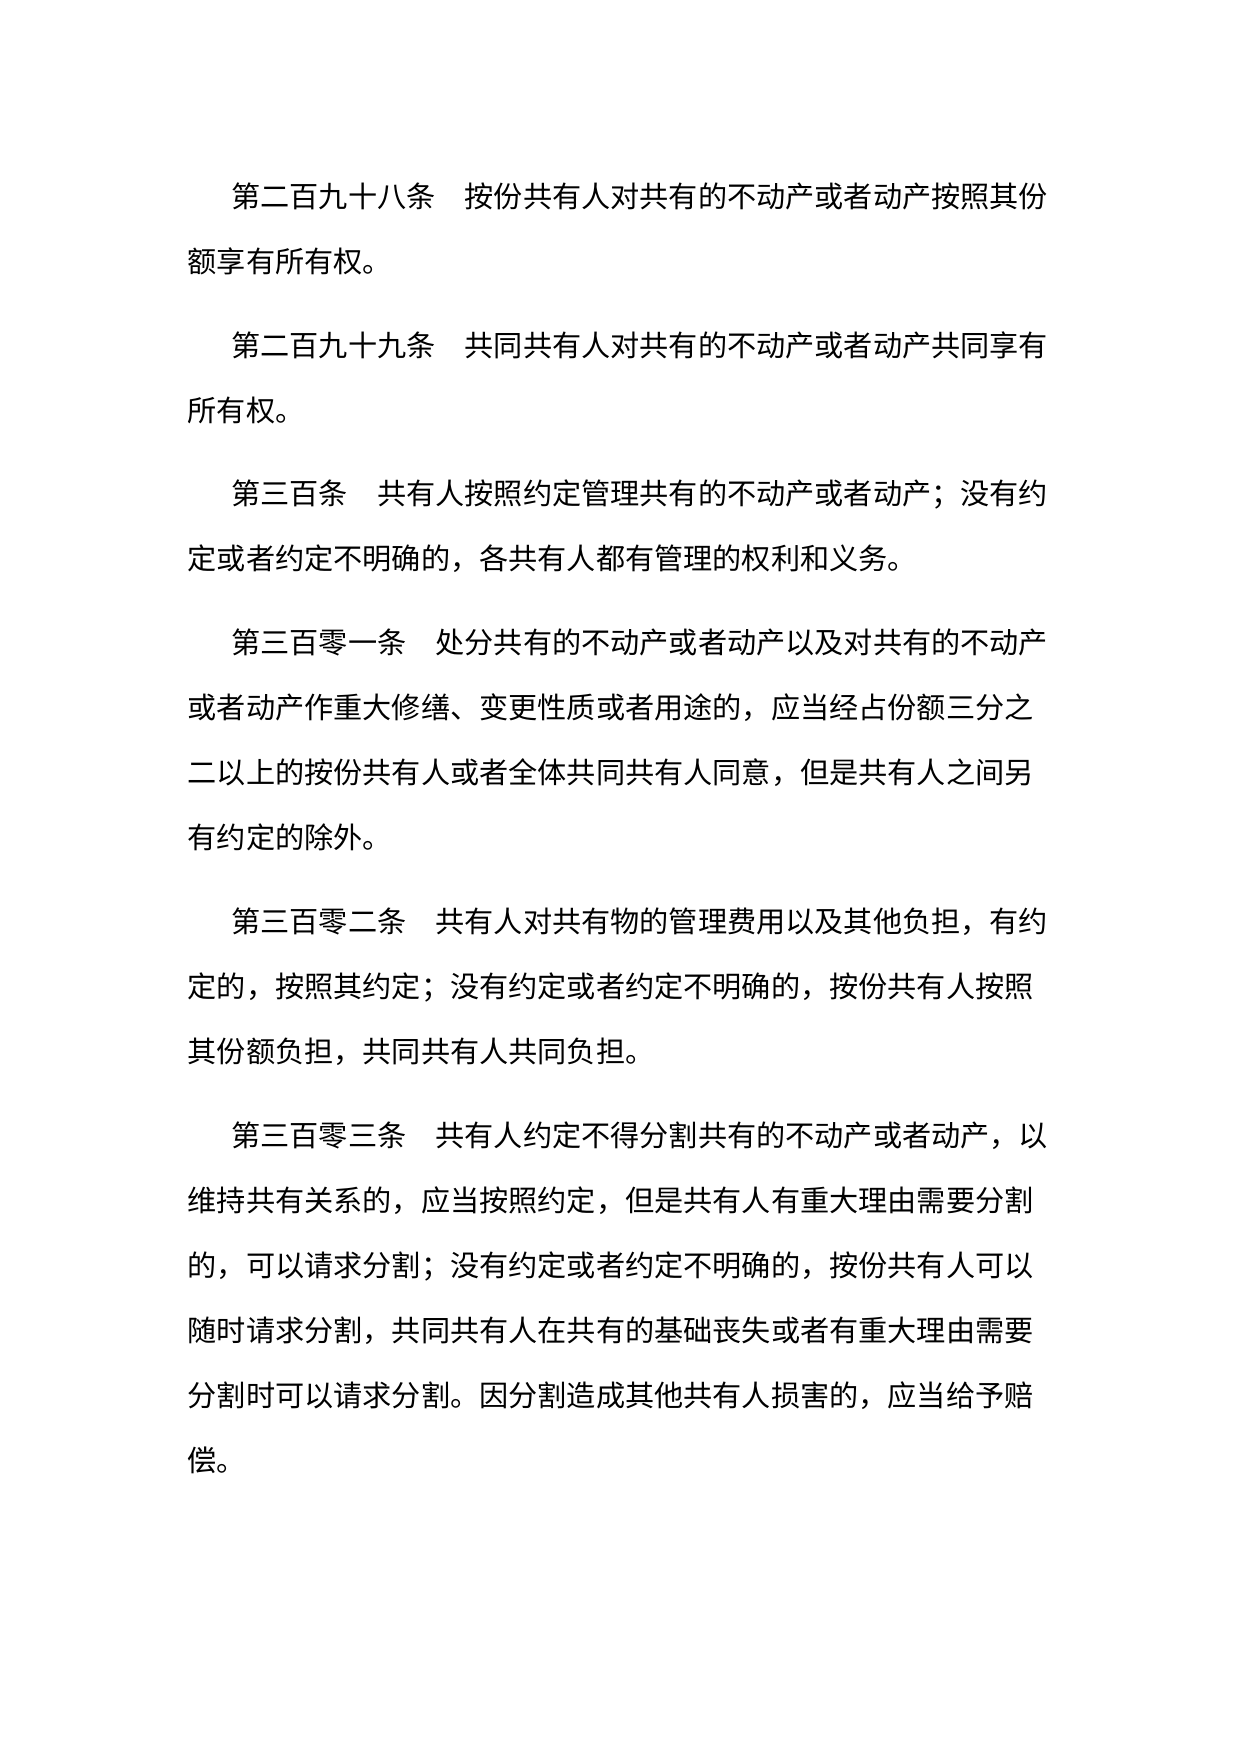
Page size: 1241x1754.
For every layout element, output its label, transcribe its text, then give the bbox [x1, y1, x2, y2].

text 第三百零二条 共有人对共有物的管理费用以及其他负担，有约定的，按照其约定；没有约定或者约定不明确的，按份共有人按照其份额负担，共同共有人共同负担。 [187, 887, 1053, 1082]
text 第三百零三条 共有人约定不得分割共有的不动产或者动产，以维持共有关系的，应当按照约定，但是共有人有重大理由需要分割的，可以请求分割；没有约定或者约定不明确的，按份共有人可以随时请求分割，共同共有人在共有的基础丧失或者有重大理由需要分割时可以请求分割。因分割造成其他共有人损害的，应当给予赔偿。 [187, 1101, 1053, 1491]
text 第二百九十九条 共同共有人对共有的不动产或者动产共同享有所有权。 [187, 311, 1053, 441]
text 第三百条 共有人按照约定管理共有的不动产或者动产；没有约定或者约定不明确的，各共有人都有管理的权利和义务。 [187, 459, 1053, 589]
text 第三百零一条 处分共有的不动产或者动产以及对共有的不动产或者动产作重大修缮、变更性质或者用途的，应当经占份额三分之二以上的按份共有人或者全体共同共有人同意，但是共有人之间另有约定的除外。 [187, 608, 1053, 868]
text 第二百九十八条 按份共有人对共有的不动产或者动产按照其份额享有所有权。 [187, 162, 1053, 292]
